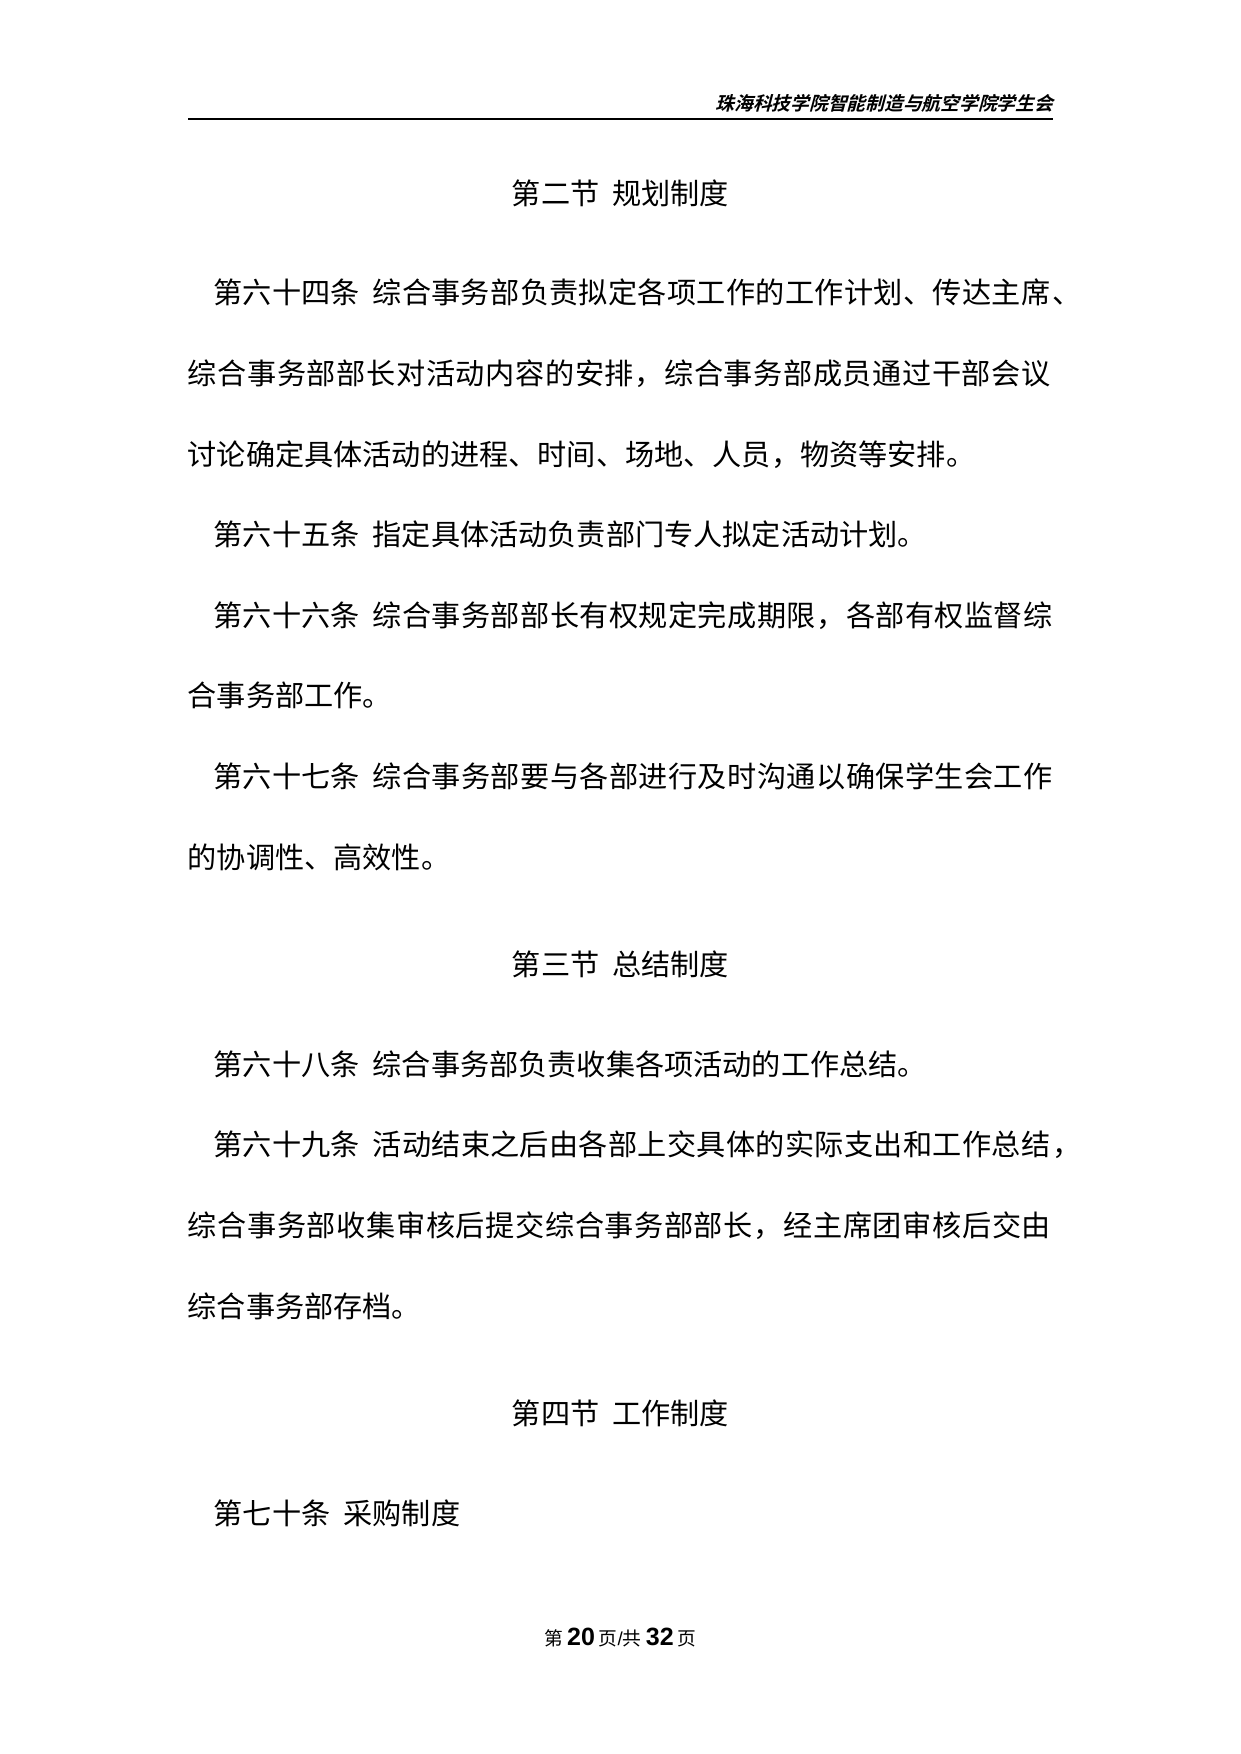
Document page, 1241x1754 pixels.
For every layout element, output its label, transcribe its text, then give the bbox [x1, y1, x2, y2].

list 指定具体活动负责部门专人拟定活动计划。 [187, 493, 1053, 573]
list 综合事务部要与各部进行及时沟通以确保学生会工作的协调性、高效性。 [187, 734, 1053, 896]
subtitle 第四节 工作制度 [187, 1372, 1053, 1452]
list 综合事务部负责收集各项活动的工作总结。 [187, 1022, 1053, 1103]
list 综合事务部部长有权规定完成期限，各部有权监督综合事务部工作。 [187, 573, 1053, 734]
list 采购制度 [187, 1471, 1053, 1552]
subtitle 第三节 总结制度 [187, 923, 1053, 1003]
list 综合事务部负责拟定各项工作的工作计划、传达主席、综合事务部部长对活动内容的安排，综合事务部成员通过干部会议讨论确定具体活动的进程、时间、场地、人员，物资等安排。 [187, 251, 1053, 493]
list 活动结束之后由各部上交具体的实际支出和工作总结，综合事务部收集审核后提交综合事务部部长，经主席团审核后交由综合事务部存档。 [187, 1103, 1053, 1345]
subtitle 第二节 规划制度 [187, 151, 1053, 232]
